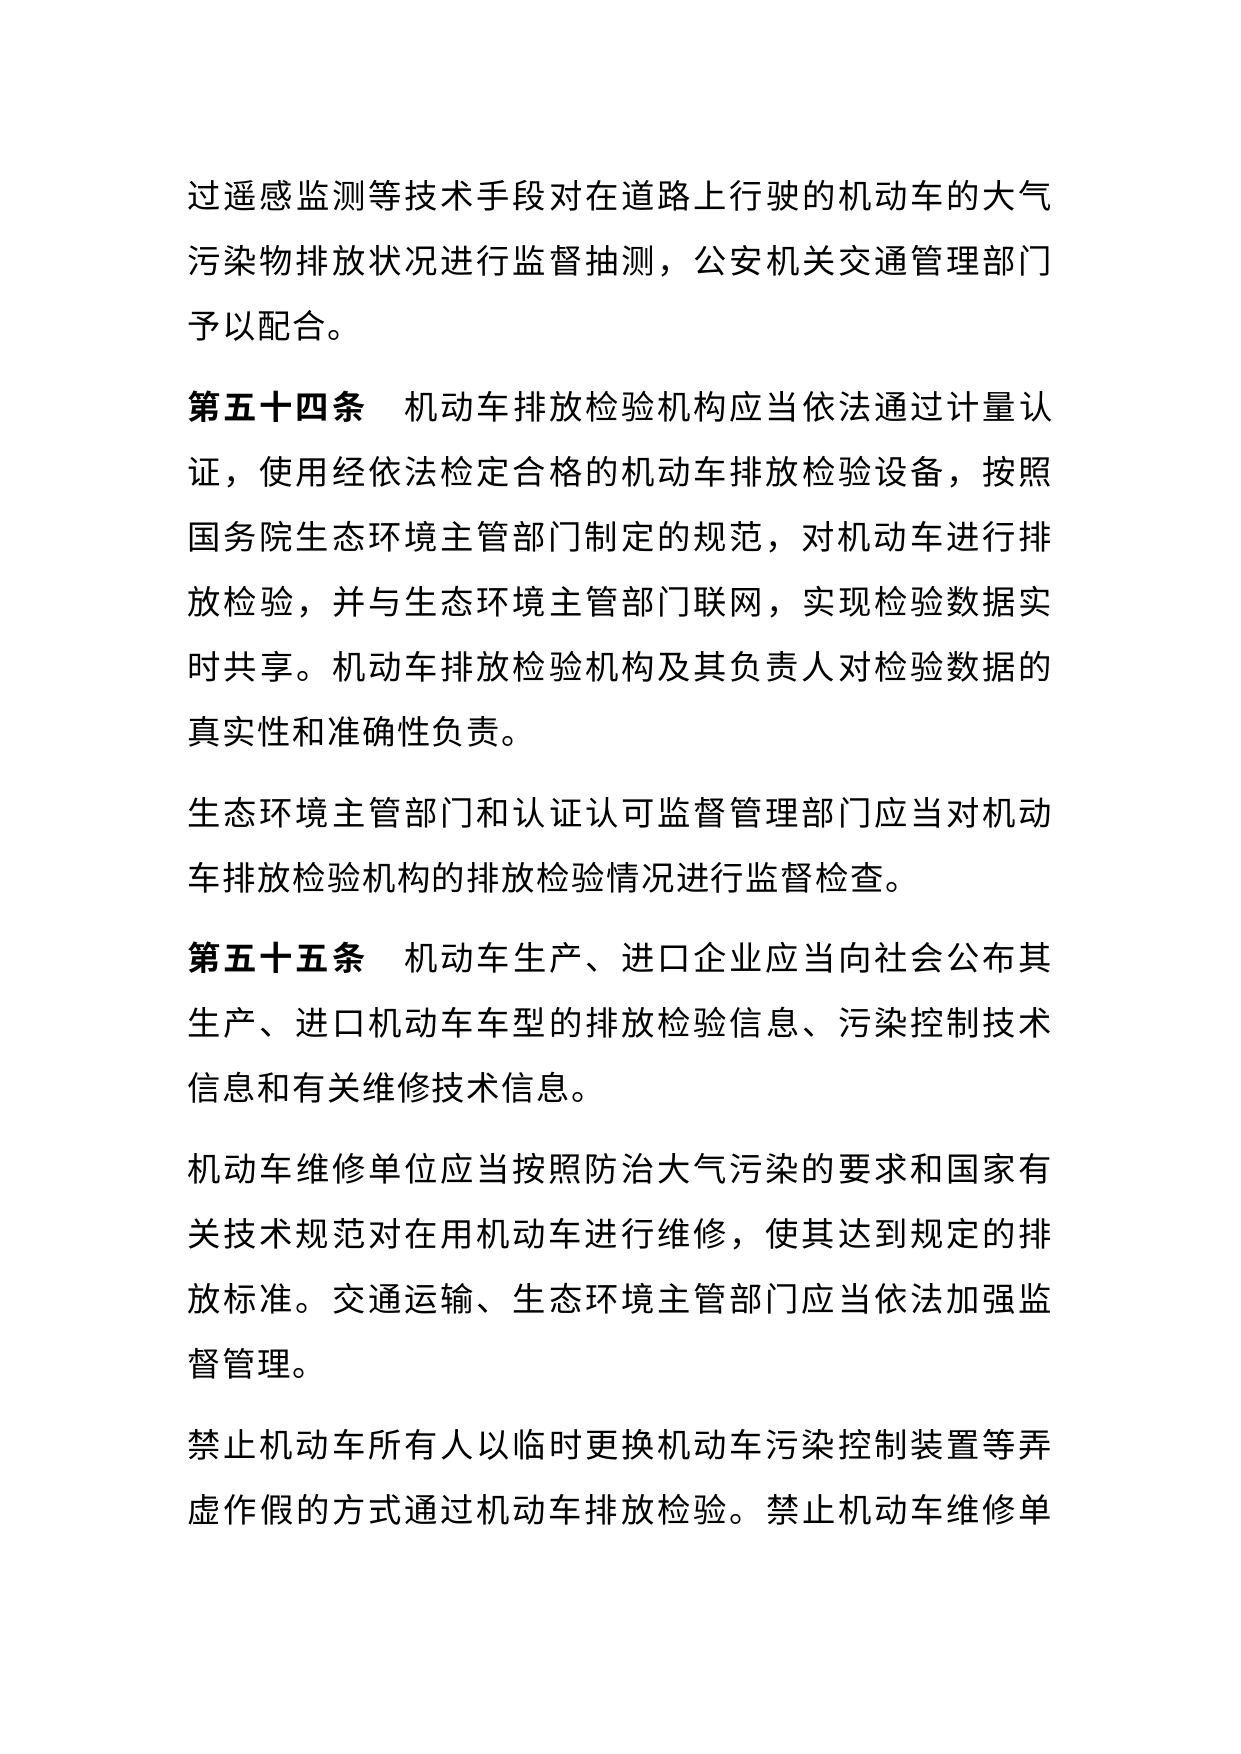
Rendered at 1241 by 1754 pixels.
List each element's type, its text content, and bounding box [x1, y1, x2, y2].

text 生态环境主管部门和认证认可监督管理部门应当对机动车排放检验机构的排放检验情况进行监督检查。 [187, 778, 1053, 908]
text 第五十四条 机动车排放检验机构应当依法通过计量认证，使用经依法检定合格的机动车排放检验设备，按照国务院生态环境主管部门制定的规范，对机动车进行排放检验，并与生态环境主管部门联网，实现检验数据实时共享。机动车排放检验机构及其负责人对检验数据的真实性和准确性负责。 [187, 373, 1053, 763]
text 机动车维修单位应当按照防治大气污染的要求和国家有关技术规范对在用机动车进行维修，使其达到规定的排放标准。交通运输、生态环境主管部门应当依法加强监督管理。 [187, 1134, 1053, 1394]
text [187, 162, 1053, 357]
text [187, 1410, 1053, 1540]
text 第五十五条 机动车生产、进口企业应当向社会公布其生产、进口机动车车型的排放检验信息、污染控制技术信息和有关维修技术信息。 [187, 924, 1053, 1119]
